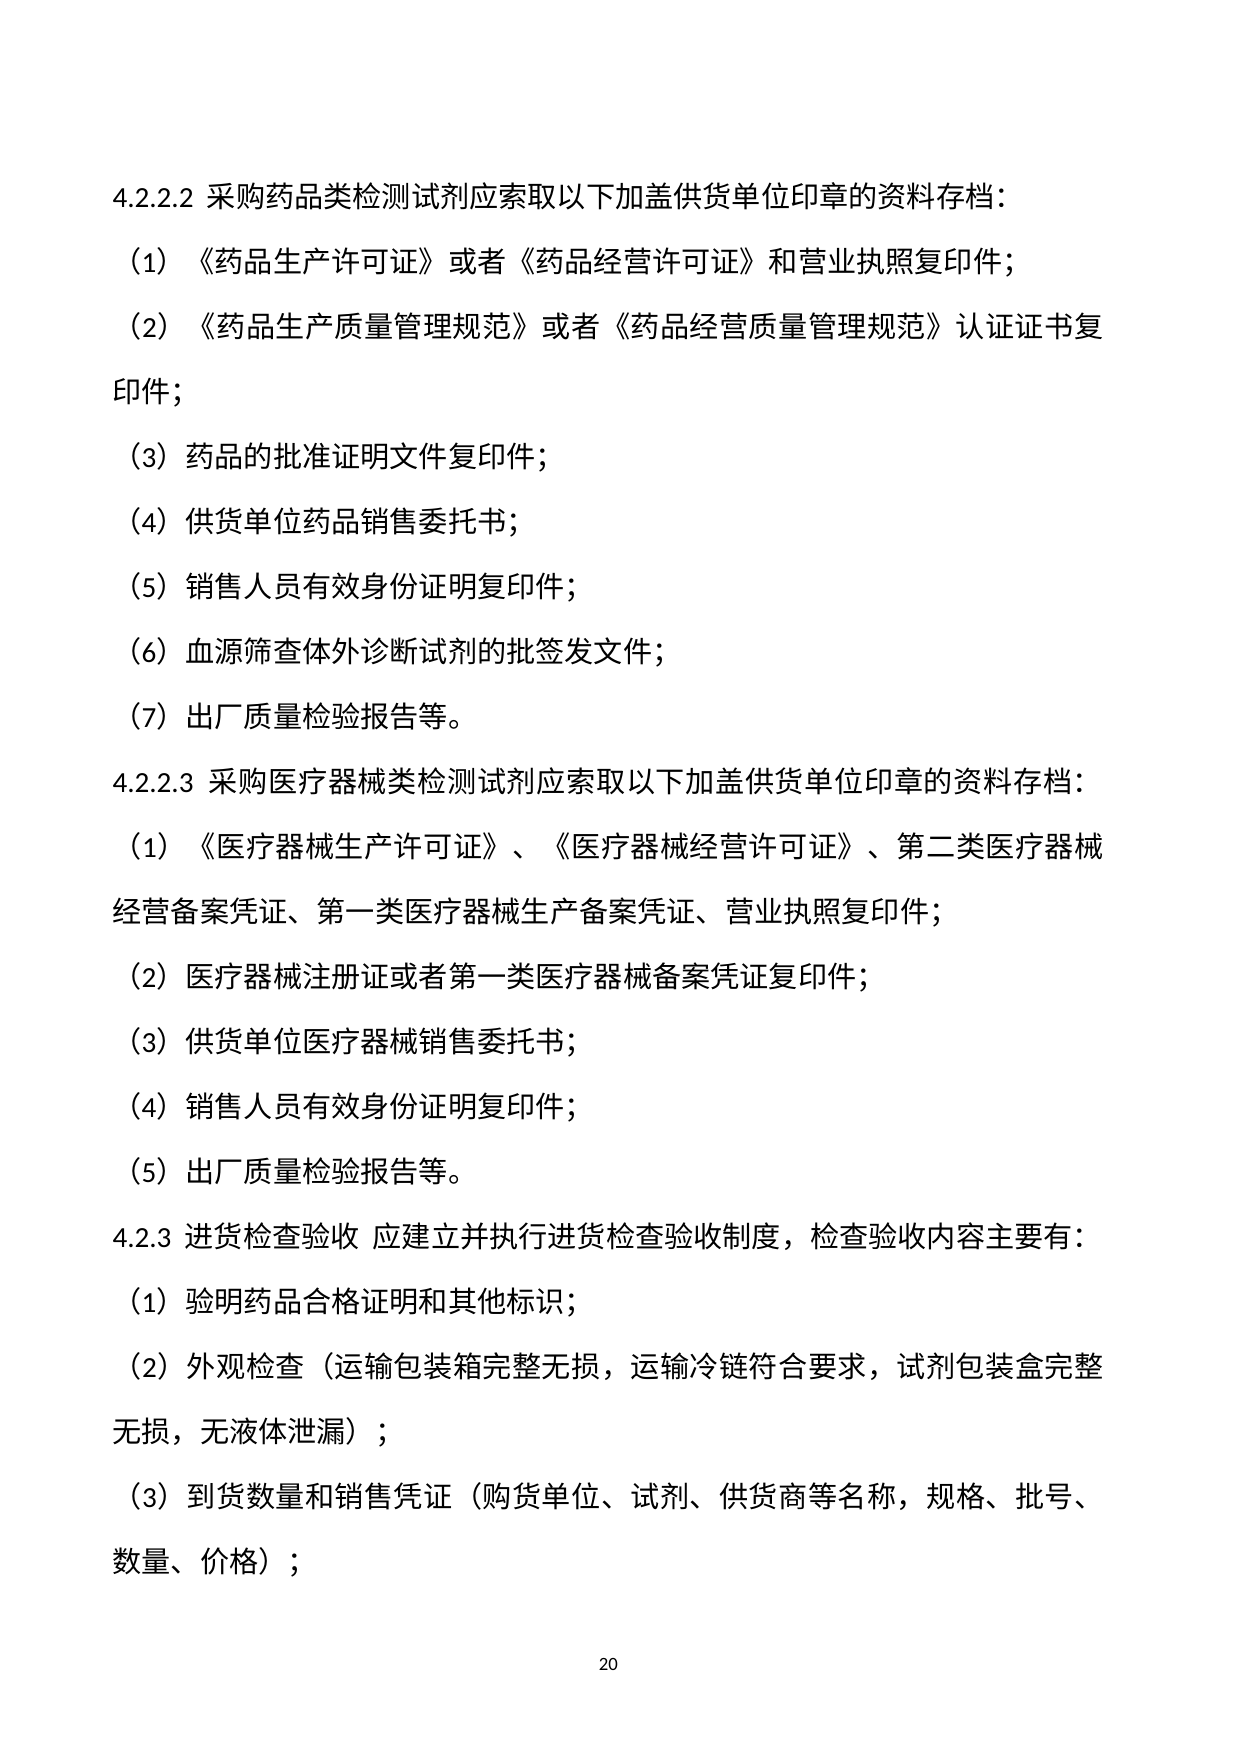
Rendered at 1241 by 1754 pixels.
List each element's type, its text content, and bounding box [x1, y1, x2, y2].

text （1）验明药品合格证明和其他标识； [112, 1267, 1104, 1332]
text （3）到货数量和销售凭证（购货单位、试剂、供货商等名称，规格、批号、数量、价格）； [112, 1462, 1104, 1592]
text （5）销售人员有效身份证明复印件； [112, 552, 1104, 617]
text （4）销售人员有效身份证明复印件； [112, 1072, 1104, 1137]
text （6）血源筛查体外诊断试剂的批签发文件； [112, 617, 1104, 682]
text 4.2.3 进货检查验收 应建立并执行进货检查验收制度，检查验收内容主要有： [112, 1202, 1104, 1267]
text （2）《药品生产质量管理规范》或者《药品经营质量管理规范》认证证书复印件； [112, 292, 1104, 422]
text （1）《药品生产许可证》或者《药品经营许可证》和营业执照复印件； [112, 227, 1104, 292]
text 4.2.2.3 采购医疗器械类检测试剂应索取以下加盖供货单位印章的资料存档：（1）《医疗器械生产许可证》、《医疗器械经营许可证》、第二类医疗器械经营备案凭证、第一类医疗器械生产备案凭证、营业执照复印件； [112, 747, 1104, 942]
text （3）供货单位医疗器械销售委托书； [112, 1007, 1104, 1072]
text （3）药品的批准证明文件复印件； [112, 422, 1104, 487]
text （5）出厂质量检验报告等。 [112, 1137, 1104, 1202]
text （2）外观检查（运输包装箱完整无损，运输冷链符合要求，试剂包装盒完整无损，无液体泄漏）； [112, 1332, 1104, 1462]
text 4.2.2.2 采购药品类检测试剂应索取以下加盖供货单位印章的资料存档： [112, 162, 1104, 227]
text （2）医疗器械注册证或者第一类医疗器械备案凭证复印件； [112, 942, 1104, 1007]
text （7）出厂质量检验报告等。 [112, 682, 1104, 747]
text （4）供货单位药品销售委托书； [112, 487, 1104, 552]
